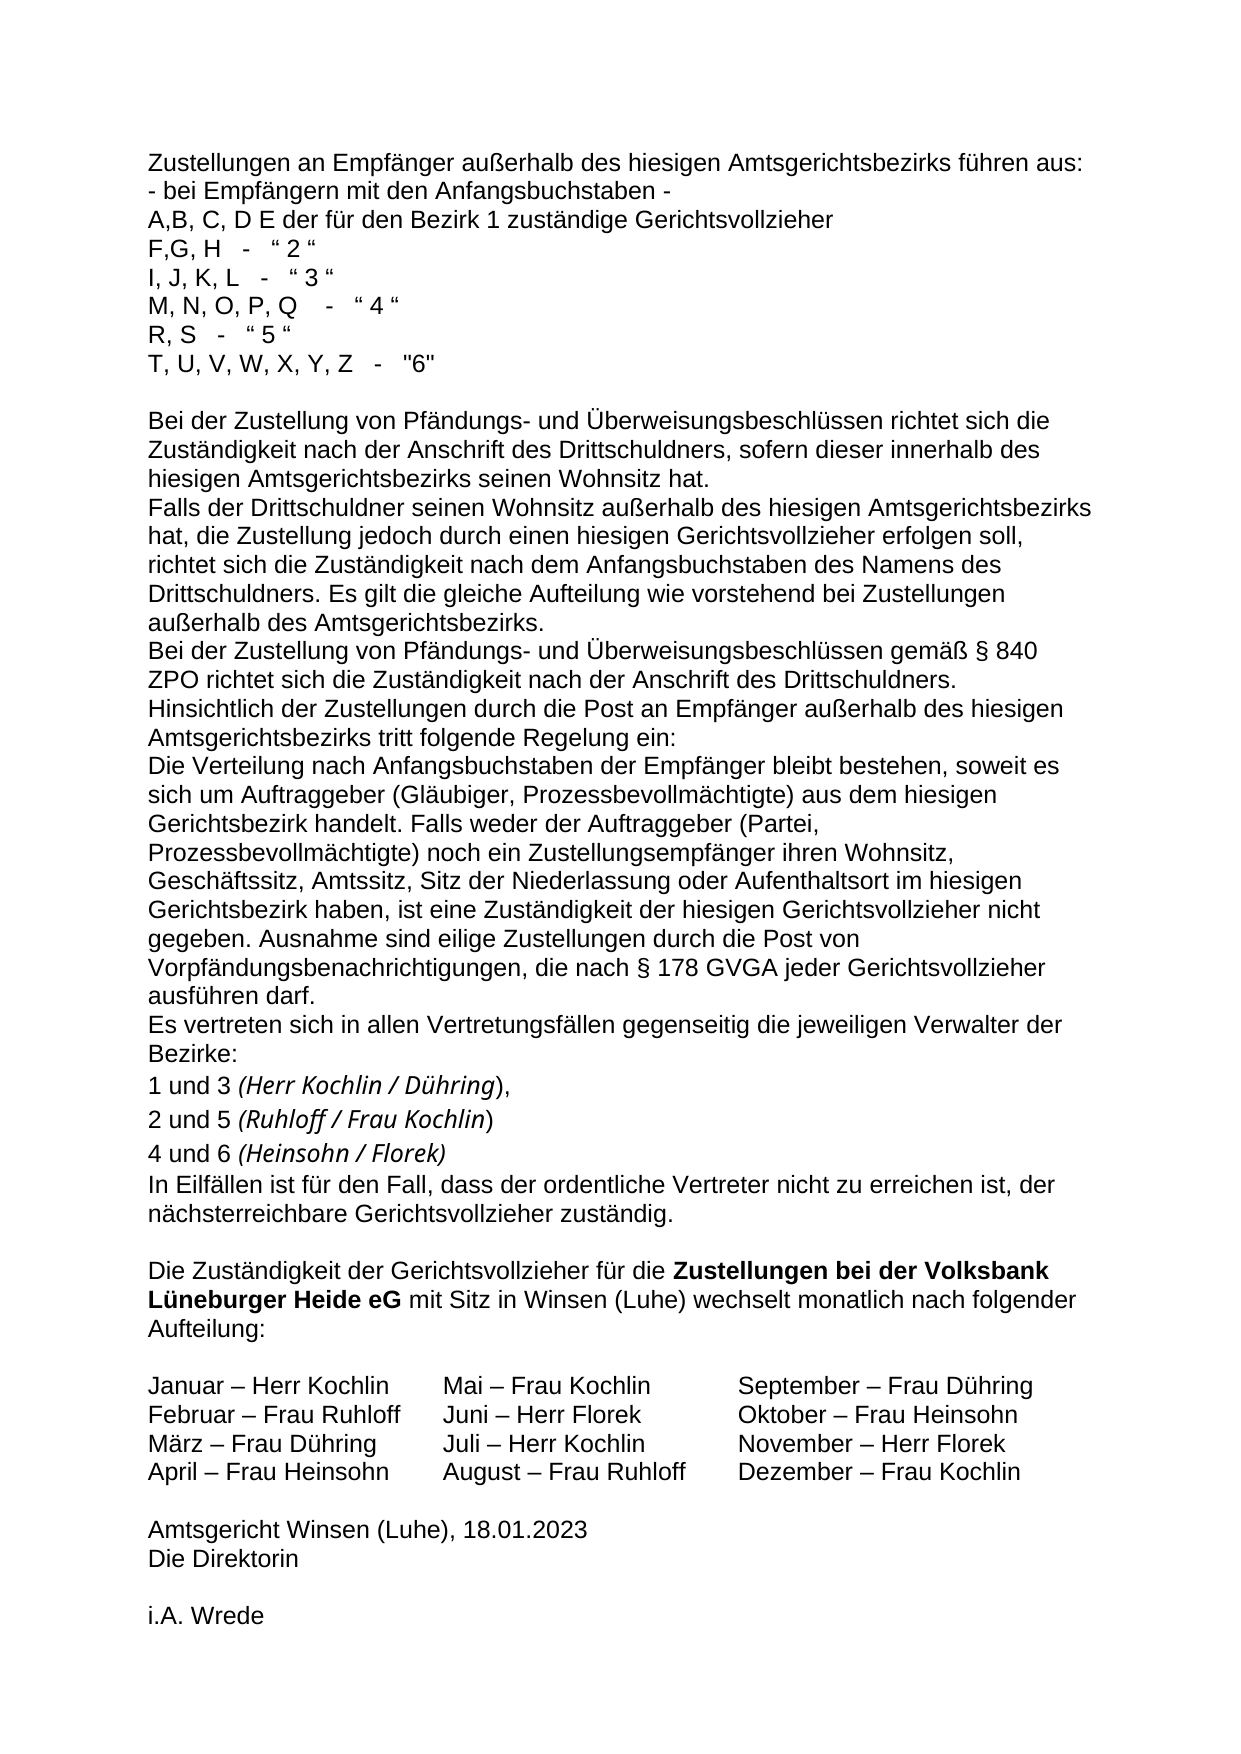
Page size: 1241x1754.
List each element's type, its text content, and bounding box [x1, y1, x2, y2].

text Die Verteilung nach Anfangsbuchstaben der Empfänger bleibt bestehen, soweit es sich um Auftraggeber (Gläubiger, Prozessbevollmächtigte) aus dem hiesigen Gerichtsbezirk handelt. Falls weder der Auftraggeber (Partei, Prozessbevollmächtigte) noch ein Zustellungsempfänger ihren Wohnsitz, Geschäftssitz, Amtssitz, Sitz der Niederlassung oder Aufenthaltsort im hiesigen Gerichtsbezirk haben, ist eine Zuständigkeit der hiesigen Gerichtsvollzieher nicht gegeben. Ausnahme sind eilige Zustellungen durch die Post von Vorpfändungsbenachrichtigungen, die nach § 178 GVGA jeder Gerichtsvollzieher ausführen darf. [148, 751, 1093, 1010]
text M, N, O, P, Q - “ 4 “ [148, 291, 1093, 320]
text Amtsgericht Winsen (Luhe), 18.01.2023 [148, 1515, 1093, 1543]
text Hinsichtlich der Zustellungen durch die Post an Empfänger außerhalb des hiesigen [148, 694, 1093, 723]
text Februar – Frau Ruhloff Juni – Herr Florek Oktober – Frau Heinsohn [148, 1400, 1093, 1428]
text Die Zuständigkeit der Gerichtsvollzieher für die Zustellungen bei der Volksbank Lüneburger Heide eG mit Sitz in Winsen (Luhe) wechselt monatlich nach folgender Aufteilung: [148, 1256, 1093, 1342]
text April – Frau Heinsohn August – Frau Ruhloff Dezember – Frau Kochlin [148, 1457, 1093, 1486]
text T, U, V, W, X, Y, Z - "6" [148, 349, 1093, 378]
text i.A. Wrede [148, 1601, 1093, 1630]
text I, J, K, L - “ 3 “ [148, 263, 1093, 291]
text 2 und 5 (Ruhloff / Frau Kochlin) [148, 1102, 1093, 1136]
text Falls der Drittschuldner seinen Wohnsitz außerhalb des hiesigen Amtsgerichtsbezirks hat, die Zustellung jedoch durch einen hiesigen Gerichtsvollzieher erfolgen soll, richtet sich die Zuständigkeit nach dem Anfangsbuchstaben des Namens des Drittschuldners. Es gilt die gleiche Aufteilung wie vorstehend bei Zustellungen außerhalb des Amtsgerichtsbezirks. [148, 493, 1093, 636]
text Zustellungen an Empfänger außerhalb des hiesigen Amtsgerichtsbezirks führen aus: [148, 148, 1093, 176]
text Amtsgerichtsbezirks tritt folgende Regelung ein: [148, 723, 1093, 751]
text R, S - “ 5 “ [148, 320, 1093, 349]
text 1 und 3 (Herr Kochlin / Dühring), [148, 1068, 1093, 1102]
text Bei der Zustellung von Pfändungs- und Überweisungsbeschlüssen richtet sich die Zuständigkeit nach der Anschrift des Drittschuldners, sofern dieser innerhalb des hiesigen Amtsgerichtsbezirks seinen Wohnsitz hat. [148, 406, 1093, 493]
text F,G, H - “ 2 “ [148, 234, 1093, 263]
text Januar – Herr Kochlin Mai – Frau Kochlin September – Frau Dühring [148, 1371, 1093, 1400]
text Bei der Zustellung von Pfändungs- und Überweisungsbeschlüssen gemäß § 840 ZPO richtet sich die Zuständigkeit nach der Anschrift des Drittschuldners. [148, 636, 1093, 694]
text A,B, C, D E der für den Bezirk 1 zuständige Gerichtsvollzieher [148, 205, 1093, 234]
text In Eilfällen ist für den Fall, dass der ordentliche Vertreter nicht zu erreichen ist, der [148, 1170, 1093, 1198]
text März – Frau Dühring Juli – Herr Kochlin November – Herr Florek [148, 1428, 1093, 1457]
text 4 und 6 (Heinsohn / Florek) [148, 1136, 1093, 1170]
text nächsterreichbare Gerichtsvollzieher zuständig. [148, 1198, 1093, 1227]
text Die Direktorin [148, 1543, 1093, 1572]
text Es vertreten sich in allen Vertretungsfällen gegenseitig die jeweiligen Verwalter der Bezirke: [148, 1010, 1093, 1068]
text - bei Empfängern mit den Anfangsbuchstaben - [148, 176, 1093, 205]
